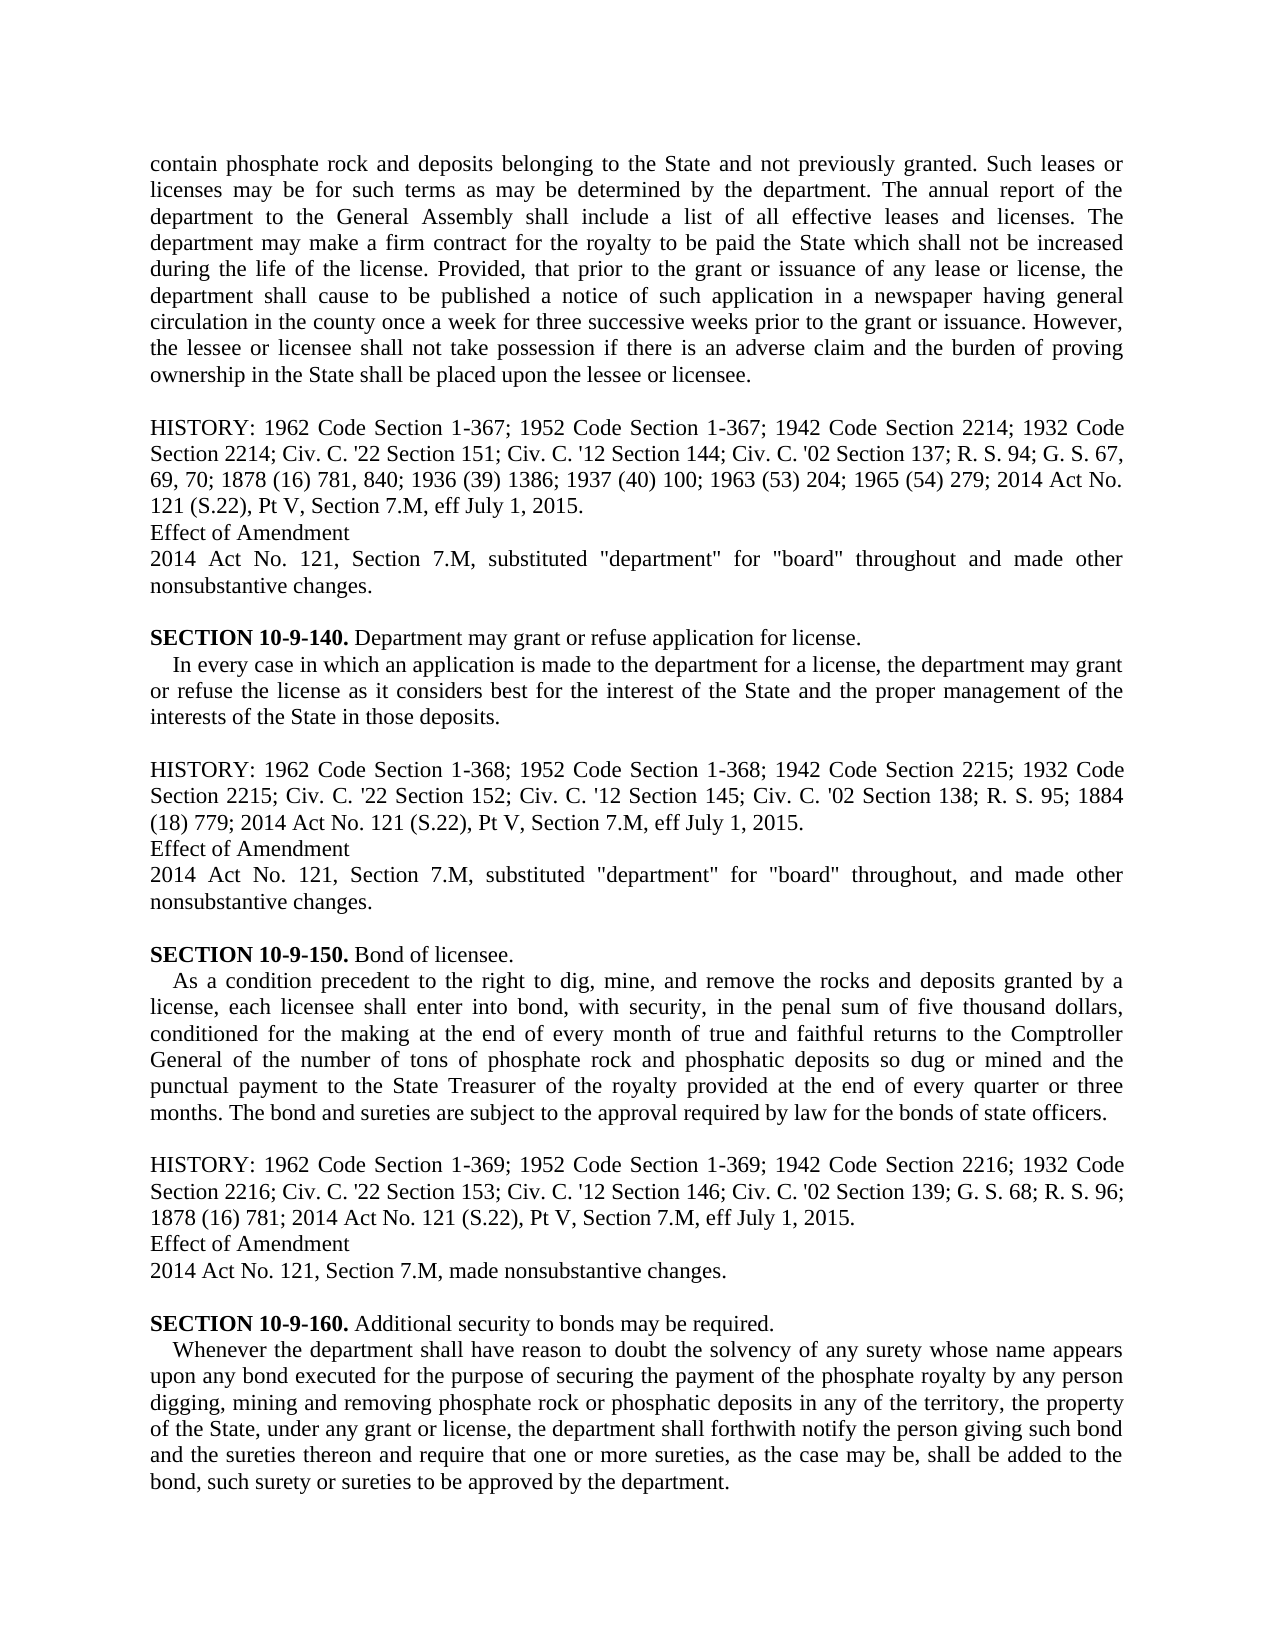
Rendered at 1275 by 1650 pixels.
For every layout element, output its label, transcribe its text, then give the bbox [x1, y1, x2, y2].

text SECTION 10-9-150. Bond of licensee. [150, 941, 1125, 967]
text Whenever the department shall have reason to doubt the solvency of any surety whose name appears upon any bond executed for the purpose of securing the payment of the phosphate royalty by any person digging, mining and removing phosphate rock or phosphatic deposits in any of the territory, the property of the State, under any grant or license, the department shall forthwith notify the person giving such bond and the sureties thereon and require that one or more sureties, as the case may be, shall be added to the bond, such surety or sureties to be approved by the department. [150, 1336, 1125, 1494]
text 2014 Act No. 121, Section 7.M, substituted "department" for "board" throughout and made other nonsubstantive changes. [150, 545, 1125, 598]
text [150, 150, 1125, 387]
text HISTORY: 1962 Code Section 1-367; 1952 Code Section 1-367; 1942 Code Section 2214; 1932 Code Section 2214; Civ. C. '22 Section 151; Civ. C. '12 Section 144; Civ. C. '02 Section 137; R. S. 94; G. S. 67, 69, 70; 1878 (16) 781, 840; 1936 (39) 1386; 1937 (40) 100; 1963 (53) 204; 1965 (54) 279; 2014 Act No. 121 (S.22), Pt V, Section 7.M, eff July 1, 2015. [150, 413, 1125, 519]
text HISTORY: 1962 Code Section 1-369; 1952 Code Section 1-369; 1942 Code Section 2216; 1932 Code Section 2216; Civ. C. '22 Section 153; Civ. C. '12 Section 146; Civ. C. '02 Section 139; G. S. 68; R. S. 96; 1878 (16) 781; 2014 Act No. 121 (S.22), Pt V, Section 7.M, eff July 1, 2015. [150, 1151, 1125, 1231]
text In every case in which an application is made to the department for a license, the department may grant or refuse the license as it considers best for the interest of the State and the proper management of the interests of the State in those deposits. [150, 651, 1125, 730]
text SECTION 10-9-160. Additional security to bonds may be required. [150, 1309, 1125, 1336]
text Effect of Amendment [150, 1231, 1125, 1257]
text HISTORY: 1962 Code Section 1-368; 1952 Code Section 1-368; 1942 Code Section 2215; 1932 Code Section 2215; Civ. C. '22 Section 152; Civ. C. '12 Section 145; Civ. C. '02 Section 138; R. S. 95; 1884 (18) 779; 2014 Act No. 121 (S.22), Pt V, Section 7.M, eff July 1, 2015. [150, 756, 1125, 835]
text As a condition precedent to the right to dig, mine, and remove the rocks and deposits granted by a license, each licensee shall enter into bond, with security, in the penal sum of five thousand dollars, conditioned for the making at the end of every month of true and faithful returns to the Comptroller General of the number of tons of phosphate rock and phosphatic deposits so dug or mined and the punctual payment to the State Treasurer of the royalty provided at the end of every quarter or three months. The bond and sureties are subject to the approval required by law for the bonds of state officers. [150, 967, 1125, 1125]
text SECTION 10-9-140. Department may grant or refuse application for license. [150, 624, 1125, 651]
text 2014 Act No. 121, Section 7.M, made nonsubstantive changes. [150, 1257, 1125, 1283]
text Effect of Amendment [150, 835, 1125, 862]
text Effect of Amendment [150, 519, 1125, 545]
text 2014 Act No. 121, Section 7.M, substituted "department" for "board" throughout, and made other nonsubstantive changes. [150, 862, 1125, 914]
